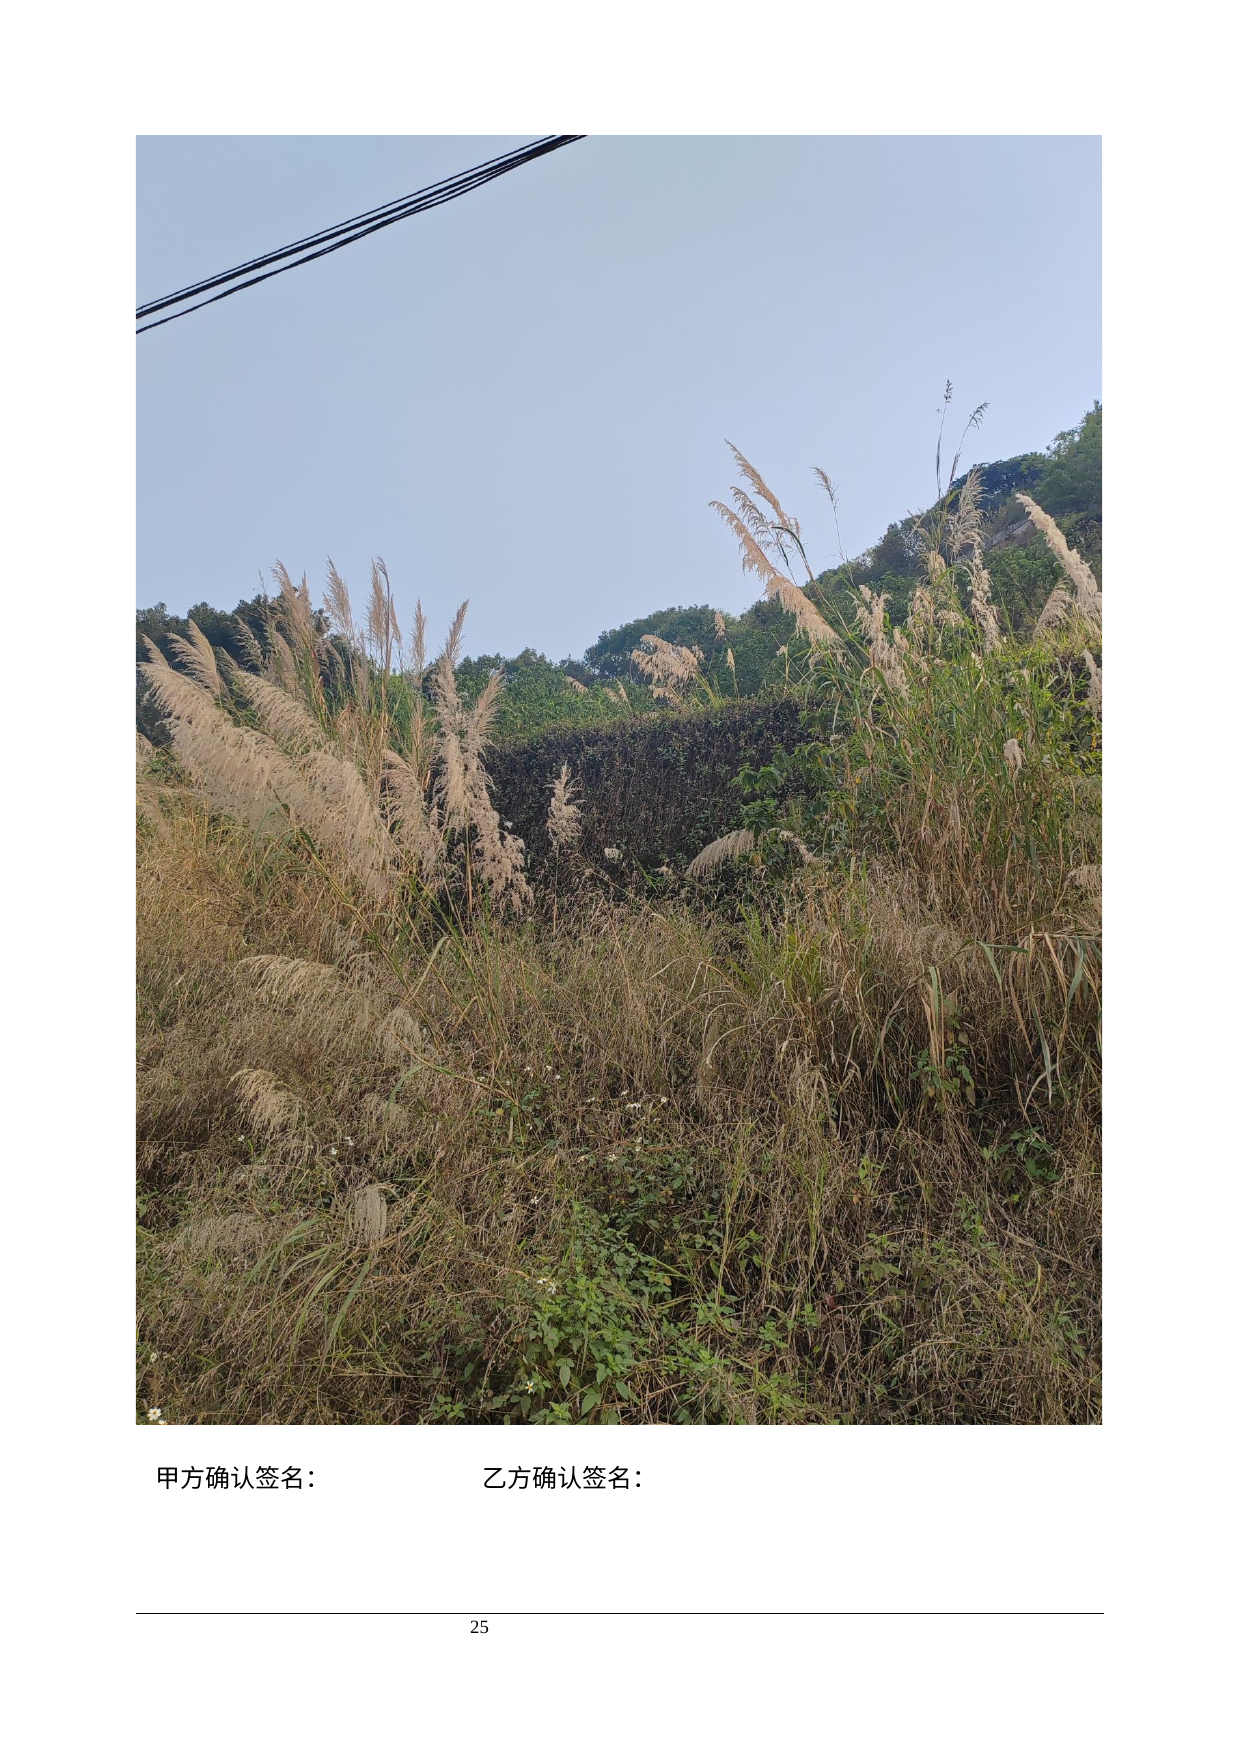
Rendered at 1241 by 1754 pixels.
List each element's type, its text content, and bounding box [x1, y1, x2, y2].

text 甲方确认签名： 乙方确认签名： [136, 1458, 1104, 1495]
picture [135, 135, 1103, 1425]
